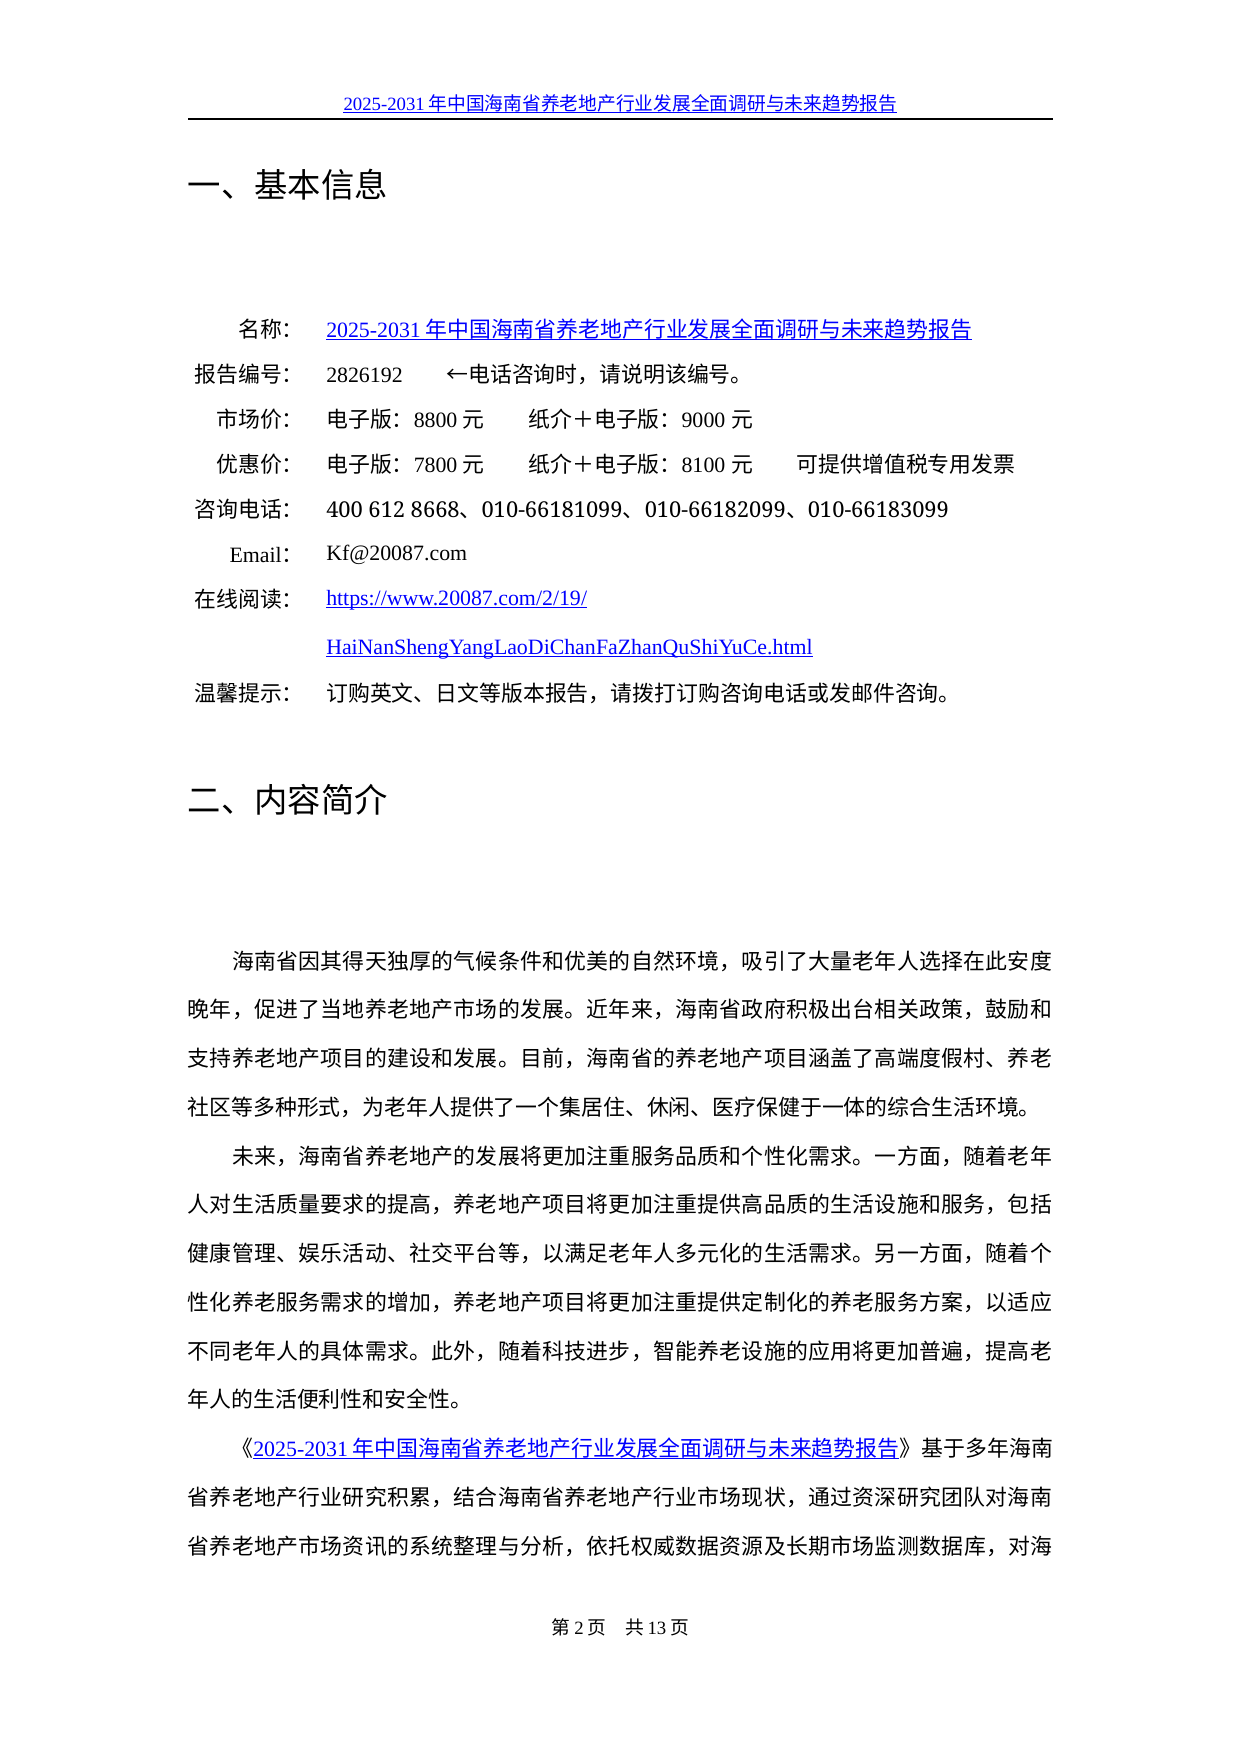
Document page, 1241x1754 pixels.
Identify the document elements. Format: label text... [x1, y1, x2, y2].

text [187, 943, 1053, 1561]
table_cell [315, 582, 1073, 675]
table_cell 咨询电话： [167, 492, 315, 537]
table_header 名称： [167, 312, 315, 357]
table_cell 市场价： [167, 402, 315, 447]
table_cell 订购英文、日文等版本报告，请拨打订购咨询电话或发邮件咨询。 [315, 675, 1073, 720]
table_cell 报告编号： [167, 357, 315, 402]
title 二、内容简介 [187, 766, 1053, 831]
table_cell 400 612 8668、010-66181099、010-66182099、010-66183099 [315, 492, 1073, 537]
table_cell 电子版：7800 元 纸介＋电子版：8100 元 可提供增值税专用发票 [315, 447, 1073, 492]
table_cell 温馨提示： [167, 675, 315, 720]
table_header 2025-2031年中国海南省养老地产行业发展全面调研与未来趋势报告 [315, 312, 1073, 357]
table_cell Kf@20087.com [315, 537, 1073, 582]
table_cell 优惠价： [167, 447, 315, 492]
table_cell 在线阅读： [167, 582, 315, 675]
table_cell Email： [167, 537, 315, 582]
title 一、基本信息 [187, 150, 1053, 215]
table_cell 2826192 ←电话咨询时，请说明该编号。 [315, 357, 1073, 402]
table_cell 电子版：8800 元 纸介＋电子版：9000 元 [315, 402, 1073, 447]
